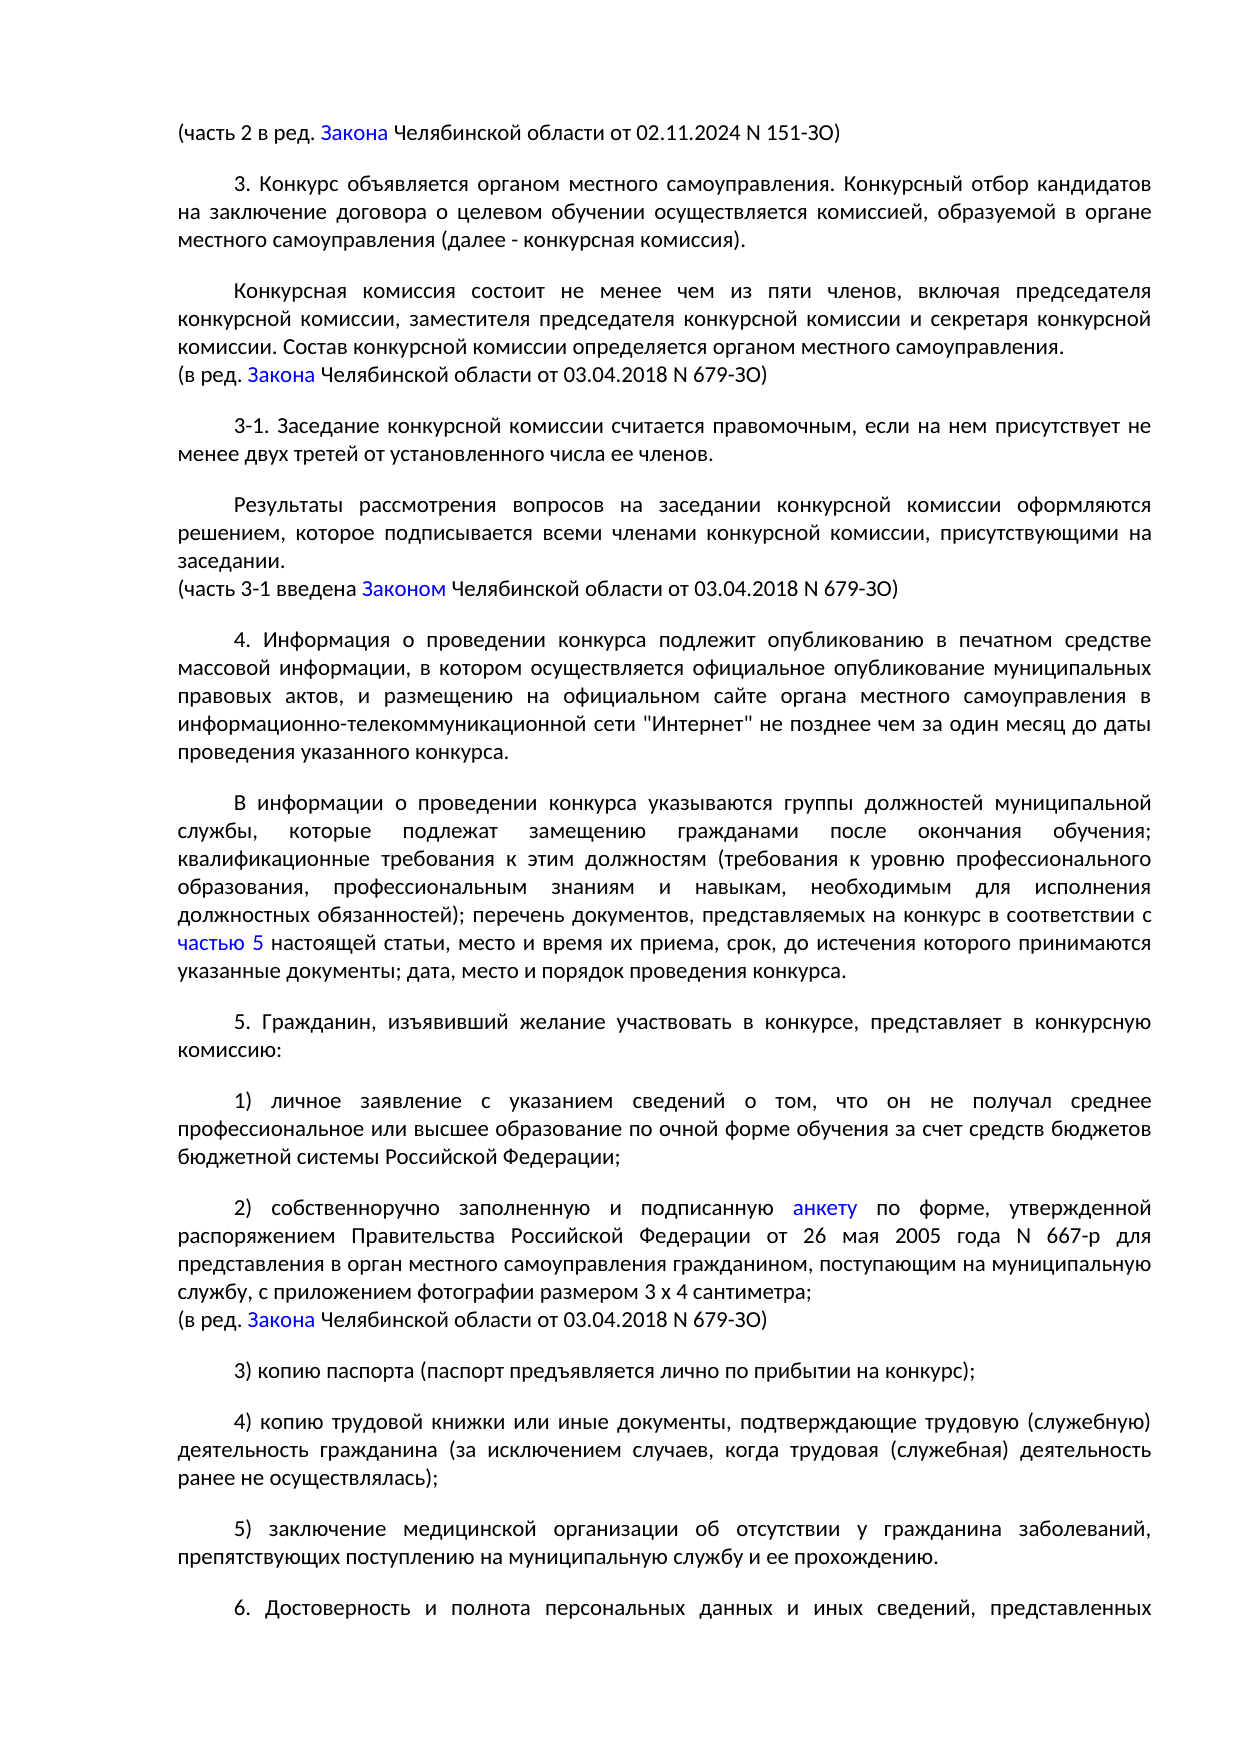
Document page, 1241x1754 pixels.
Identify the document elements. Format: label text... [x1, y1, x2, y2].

text 4. Информация о проведении конкурса подлежит опубликованию в печатном средстве массовой информации, в котором осуществляется официальное опубликование муниципальных правовых актов, и размещению на официальном сайте органа местного самоуправления в информационно-телекоммуникационной сети "Интернет" не позднее чем за один месяц до даты проведения указанного конкурса. [177, 625, 1152, 765]
text 5. Гражданин, изъявивший желание участвовать в конкурсе, представляет в конкурсную комиссию: [177, 1007, 1152, 1063]
text 1) личное заявление с указанием сведений о том, что он не получал среднее профессиональное или высшее образование по очной форме обучения за счет средств бюджетов бюджетной системы Российской Федерации; [177, 1086, 1152, 1170]
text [177, 1593, 1152, 1621]
text (в ред. Закона Челябинской области от 03.04.2018 N 679-ЗО) [177, 360, 1152, 388]
text В информации о проведении конкурса указываются группы должностей муниципальной службы, которые подлежат замещению гражданами после окончания обучения; квалификационные требования к этим должностям (требования к уровню профессионального образования, профессиональным знаниям и навыкам, необходимым для исполнения должностных обязанностей); перечень документов, представляемых на конкурс в соответствии с частью 5 настоящей статьи, место и время их приема, срок, до истечения которого принимаются указанные документы; дата, место и порядок проведения конкурса. [177, 788, 1152, 984]
text 4) копию трудовой книжки или иные документы, подтверждающие трудовую (служебную) деятельность гражданина (за исключением случаев, когда трудовая (служебная) деятельность ранее не осуществлялась); [177, 1407, 1152, 1491]
text (часть 3-1 введена Законом Челябинской области от 03.04.2018 N 679-ЗО) [177, 574, 1152, 602]
text 5) заключение медицинской организации об отсутствии у гражданина заболеваний, препятствующих поступлению на муниципальную службу и ее прохождению. [177, 1514, 1152, 1570]
text 2) собственноручно заполненную и подписанную анкету по форме, утвержденной распоряжением Правительства Российской Федерации от 26 мая 2005 года N 667-р для представления в орган местного самоуправления гражданином, поступающим на муниципальную службу, с приложением фотографии размером 3 x 4 сантиметра; [177, 1193, 1152, 1305]
text Конкурсная комиссия состоит не менее чем из пяти членов, включая председателя конкурсной комиссии, заместителя председателя конкурсной комиссии и секретаря конкурсной комиссии. Состав конкурсной комиссии определяется органом местного самоуправления. [177, 276, 1152, 360]
text (часть 2 в ред. Закона Челябинской области от 02.11.2024 N 151-ЗО) [177, 118, 1152, 146]
text 3. Конкурс объявляется органом местного самоуправления. Конкурсный отбор кандидатов на заключение договора о целевом обучении осуществляется комиссией, образуемой в органе местного самоуправления (далее - конкурсная комиссия). [177, 169, 1152, 253]
text 3) копию паспорта (паспорт предъявляется лично по прибытии на конкурс); [177, 1356, 1152, 1384]
text Результаты рассмотрения вопросов на заседании конкурсной комиссии оформляются решением, которое подписывается всеми членами конкурсной комиссии, присутствующими на заседании. [177, 490, 1152, 574]
text (в ред. Закона Челябинской области от 03.04.2018 N 679-ЗО) [177, 1305, 1152, 1333]
text 3-1. Заседание конкурсной комиссии считается правомочным, если на нем присутствует не менее двух третей от установленного числа ее членов. [177, 411, 1152, 467]
